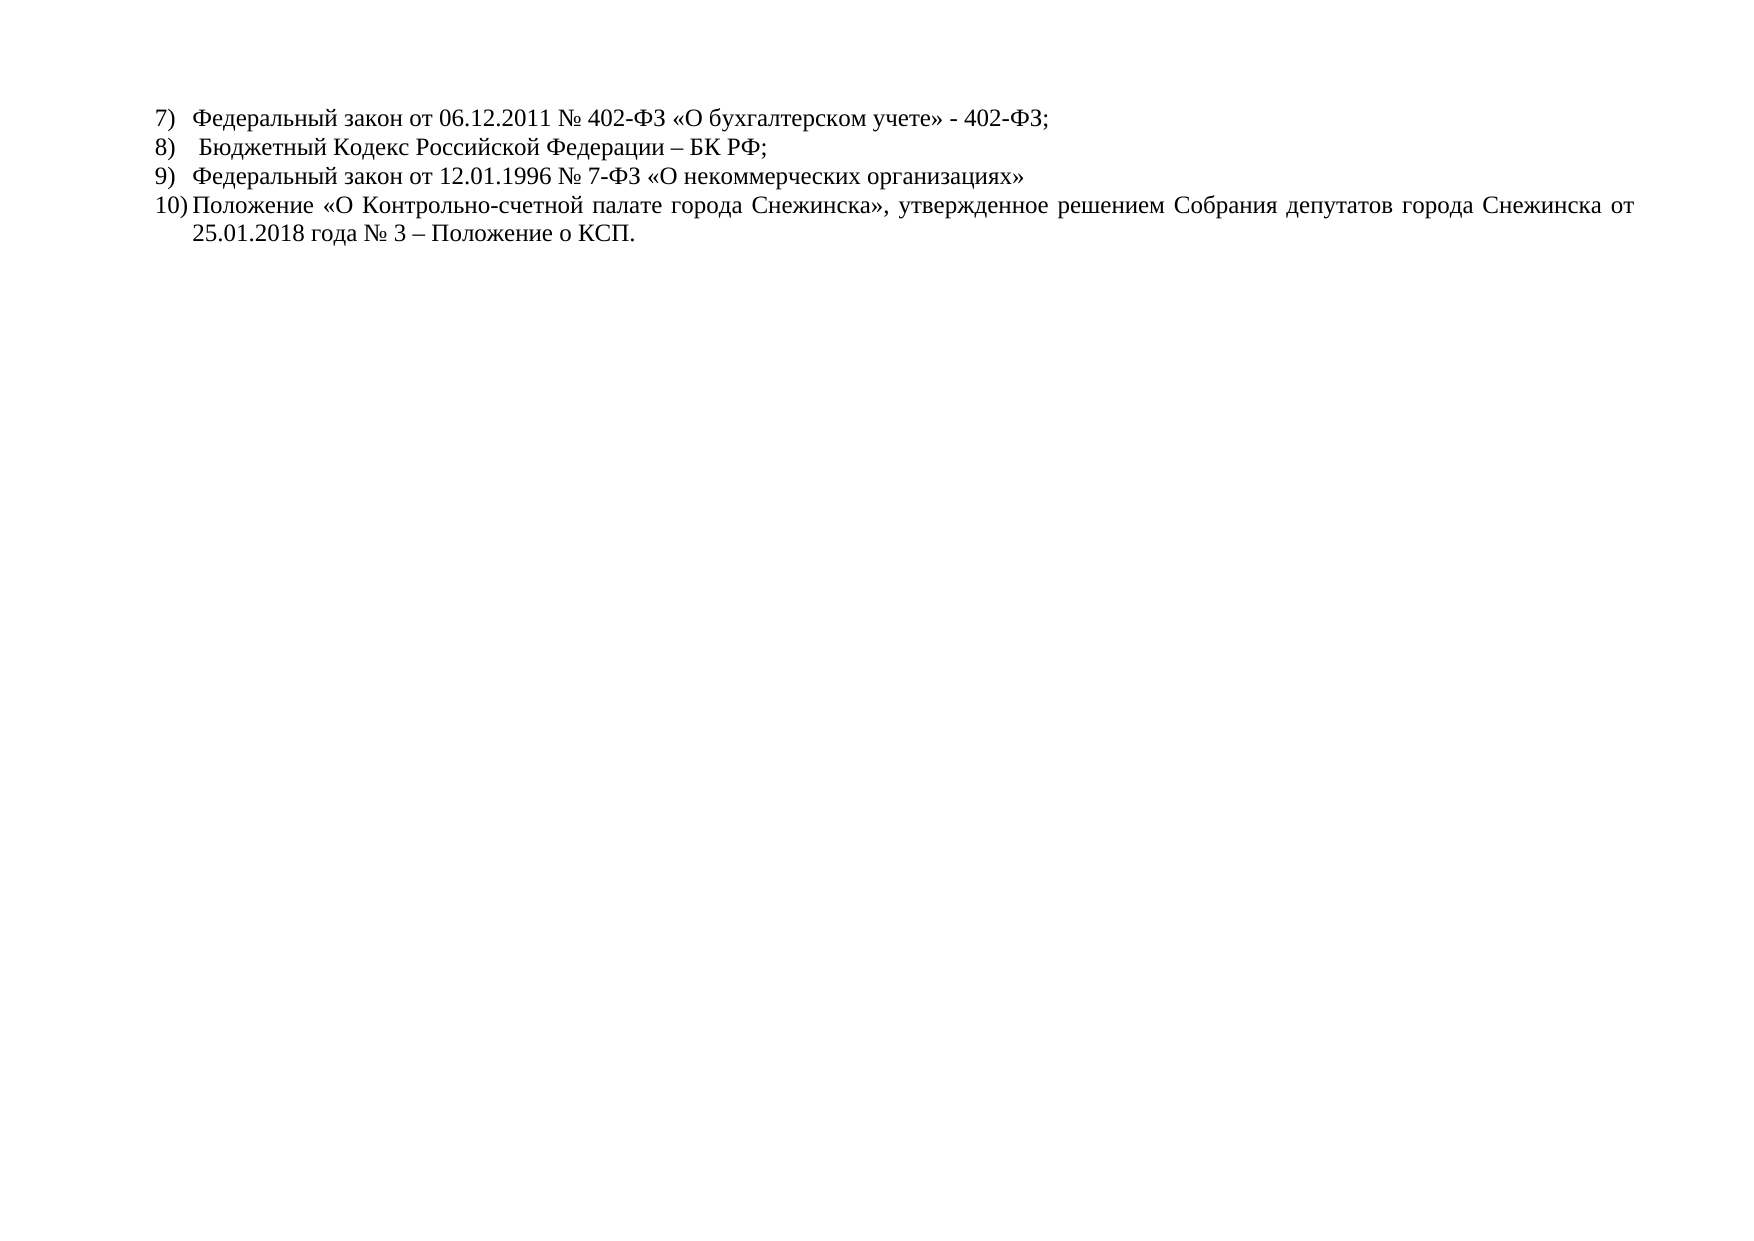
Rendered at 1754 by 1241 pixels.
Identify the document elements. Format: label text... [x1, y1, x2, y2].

list Положение «О Контрольно-счетной палате города Снежинска», утвержденное решением Собрания депутатов города Снежинска от 25.01.2018 года № 3 – Положение о КСП. [154, 190, 1636, 247]
list Федеральный закон от 06.12.2011 № 402-ФЗ «О бухгалтерском учете» - 402-ФЗ; [154, 103, 1636, 132]
list Федеральный закон от 12.01.1996 № 7-ФЗ «О некоммерческих организациях» [154, 161, 1636, 190]
list Бюджетный Кодекс Российской Федерации – БК РФ; [154, 132, 1636, 161]
